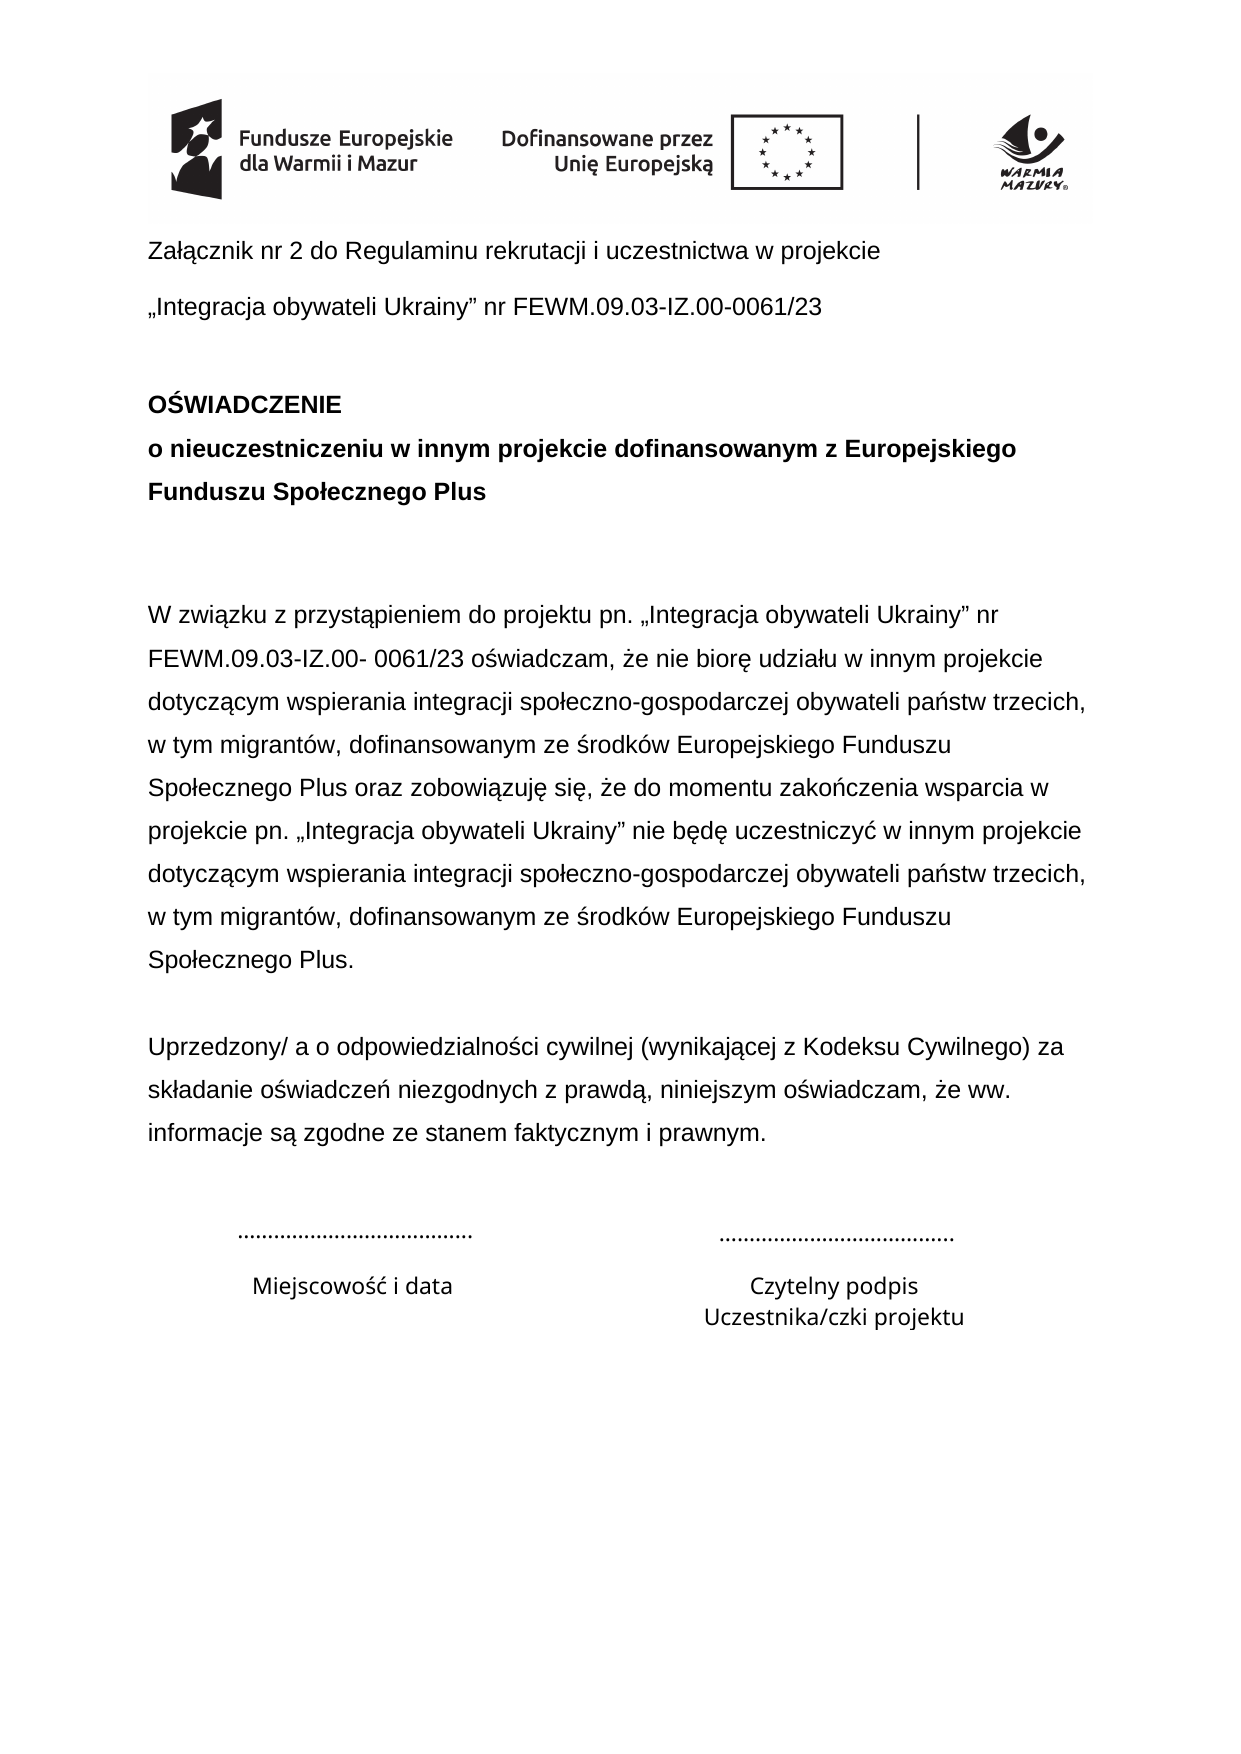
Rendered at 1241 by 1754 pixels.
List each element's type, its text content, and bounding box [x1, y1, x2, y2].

title „Integracja obywateli Ukrainy” nr FEWM.09.03-IZ.00-0061/23 [148, 292, 1092, 321]
text Uprzedzony/ a o odpowiedzialności cywilnej (wynikającej z Kodeksu Cywilnego) za składanie oświadczeń niezgodnych z prawdą, niniejszym oświadczam, że ww. informacje są zgodne ze stanem faktycznym i prawnym. [148, 1032, 1092, 1147]
picture [147, 73, 1093, 224]
text W związku z przystąpieniem do projektu pn. „Integracja obywateli Ukrainy” nr FEWM.09.03-IZ.00- 0061/23 oświadczam, że nie biorę udziału w innym projekcie dotyczącym wspierania integracji społeczno-gospodarczej obywateli państw trzecich, w tym migrantów, dofinansowanym ze środków Europejskiego Funduszu Społecznego Plus oraz zobowiązuję się, że do momentu zakończenia wsparcia w projekcie pn. „Integracja obywateli Ukrainy” nie będę uczestniczyć w innym projekcie dotyczącym wspierania integracji społeczno-gospodarczej obywateli państw trzecich, w tym migrantów, dofinansowanym ze środków Europejskiego Funduszu Społecznego Plus. [148, 601, 1092, 974]
subtitle OŚWIADCZENIE o nieuczestniczeniu w innym projekcie dofinansowanym z Europejskiego Funduszu Społecznego Plus [148, 391, 1092, 506]
title Załącznik nr 2 do Regulaminu rekrutacji i uczestnictwa w projekcie [148, 236, 1092, 265]
